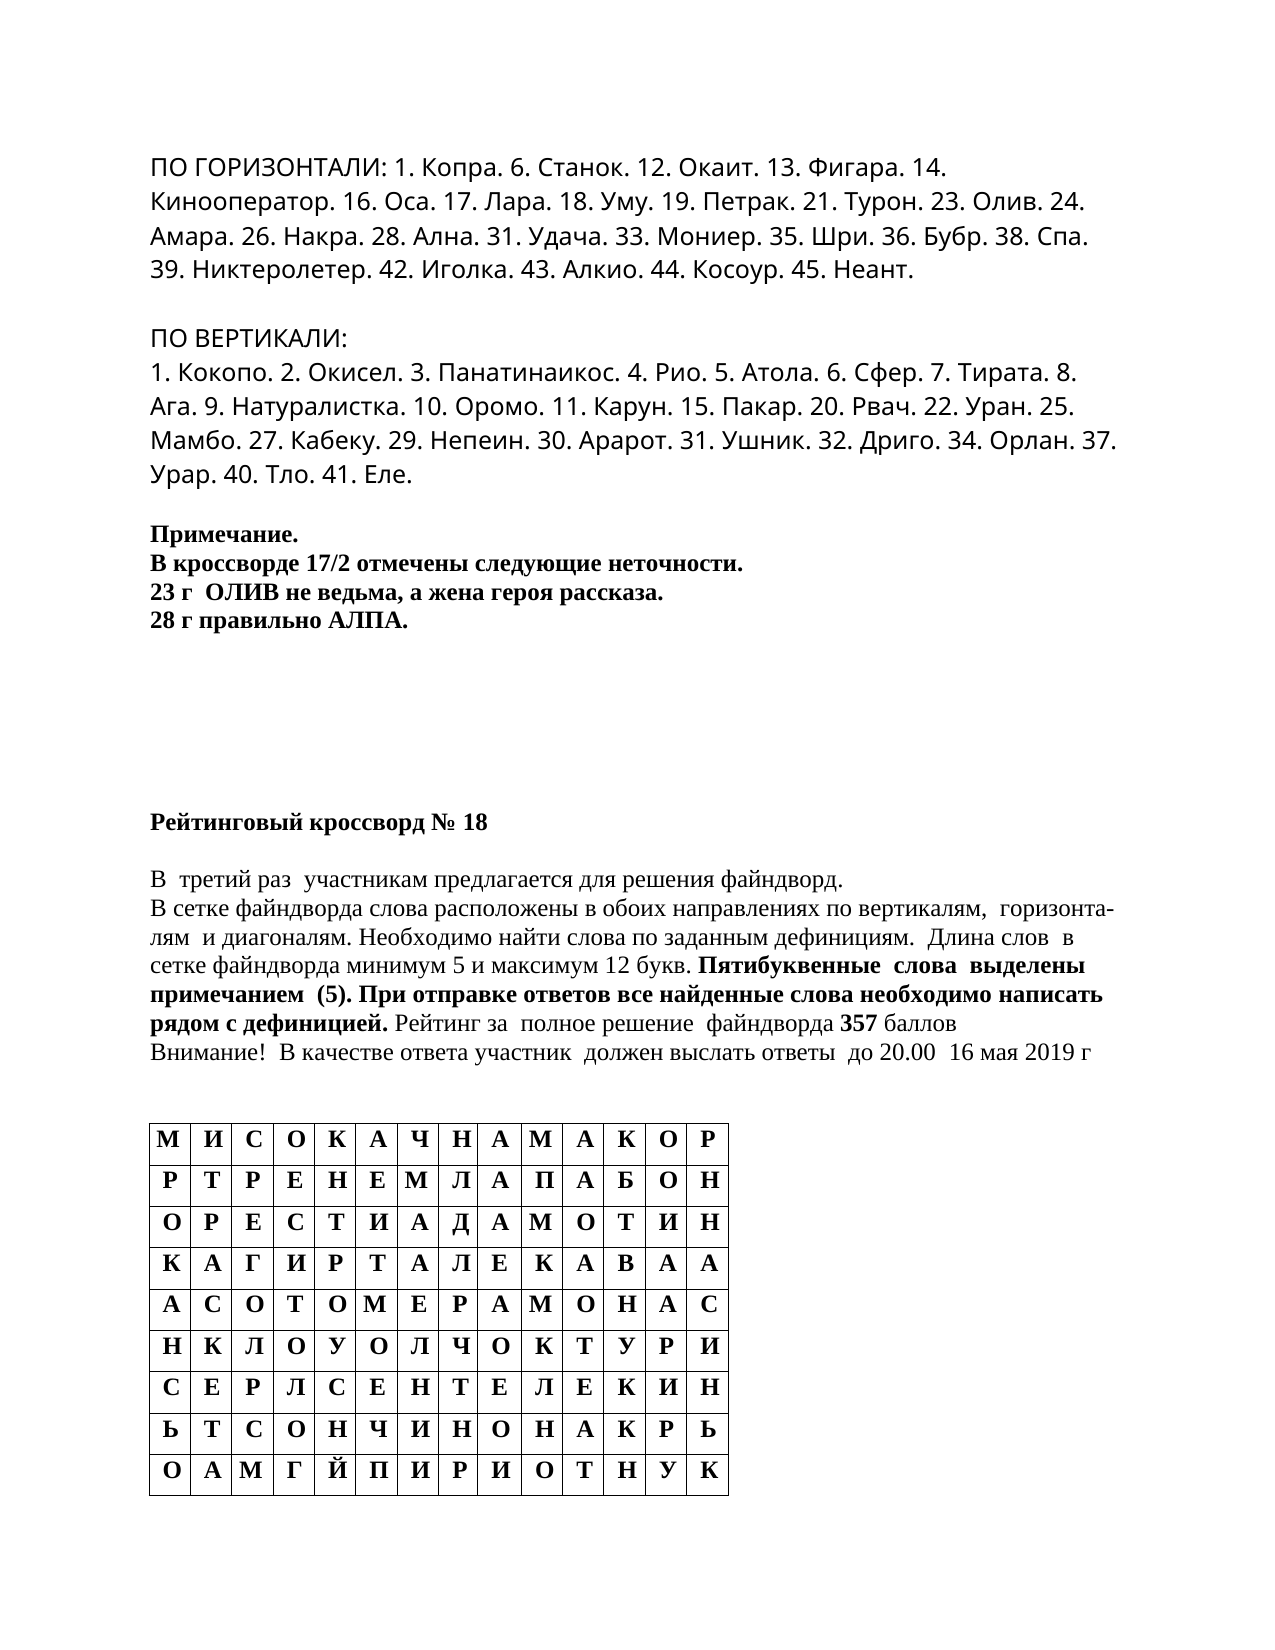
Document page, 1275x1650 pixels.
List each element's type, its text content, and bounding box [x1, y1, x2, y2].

table_cell Р [439, 1290, 477, 1330]
table_cell Е [356, 1372, 397, 1413]
table_cell И [398, 1455, 438, 1495]
table_cell Л [439, 1248, 477, 1288]
table_cell Е [398, 1290, 438, 1330]
table_header Н [439, 1124, 477, 1164]
table_cell О [150, 1455, 190, 1495]
table_cell Ь [687, 1414, 728, 1454]
table_cell У [604, 1331, 645, 1371]
table_cell К [604, 1372, 645, 1413]
table_cell О [522, 1455, 562, 1495]
table_cell Н [604, 1455, 645, 1495]
table_cell О [150, 1207, 190, 1247]
table_header Р [687, 1124, 728, 1164]
table_cell Т [604, 1207, 645, 1247]
table_cell У [315, 1331, 355, 1371]
table_cell О [563, 1207, 603, 1247]
table_cell О [646, 1166, 686, 1206]
table_cell Т [274, 1290, 314, 1330]
table_cell Т [439, 1372, 477, 1413]
table_cell Е [478, 1248, 521, 1288]
text ПО ГОРИЗОНТАЛИ: 1. Копра. 6. Станок. 12. Окаит. 13. Фигара. 14. Кинооператор. 16. Оса. 17. Лара. 18. Уму. 19. Петрак. 21. Турон. 23. Олив. 24. Амара. 26. Накра. 28. Ална. 31. Удача. 33. Мониер. 35. Шри. 36. Бубр. 38. Спа. 39. Никтеролетер. 42. Иголка. 43. Алкио. 44. Косоур. 45. Неант. [150, 150, 1125, 286]
table_cell У [646, 1455, 686, 1495]
table_cell О [478, 1331, 521, 1371]
table_cell Л [522, 1372, 562, 1413]
table_header А [356, 1124, 397, 1164]
table_cell Н [150, 1331, 190, 1371]
table_cell Т [191, 1414, 231, 1454]
table_cell А [687, 1248, 728, 1288]
table_cell М [398, 1166, 438, 1206]
table_cell Н [315, 1414, 355, 1454]
table_cell Е [478, 1372, 521, 1413]
table_cell И [274, 1248, 314, 1288]
table_cell О [356, 1331, 397, 1371]
table_cell В [604, 1248, 645, 1288]
table_cell М [522, 1207, 562, 1247]
table_cell А [398, 1248, 438, 1288]
table_cell А [646, 1290, 686, 1330]
table_cell Н [522, 1414, 562, 1454]
table_header К [604, 1124, 645, 1164]
table_cell Й [315, 1455, 355, 1495]
table_header А [563, 1124, 603, 1164]
table_cell Р [315, 1248, 355, 1288]
table_cell Н [687, 1372, 728, 1413]
table_cell Л [398, 1331, 438, 1371]
table_cell Р [191, 1207, 231, 1247]
text 1. Кокопо. 2. Окисел. 3. Панатинаикос. 4. Рио. 5. Атола. 6. Сфер. 7. Тирата. 8. Ага. 9. Натуралистка. 10. Оромо. 11. Карун. 15. Пакар. 20. Рвач. 22. Уран. 25. Мамбо. 27. Кабеку. 29. Непеин. 30. Арарот. 31. Ушник. 32. Дриго. 34. Орлан. 37. Урар. 40. Тло. 41. Еле. [150, 354, 1125, 491]
table_header М [150, 1124, 190, 1164]
table_cell Н [398, 1372, 438, 1413]
table_cell Л [232, 1331, 273, 1371]
table_cell Ь [150, 1414, 190, 1454]
table_header О [646, 1124, 686, 1164]
table_header Ч [398, 1124, 438, 1164]
table_cell Р [646, 1414, 686, 1454]
text В третий раз участникам предлагается для решения файндворд. [150, 864, 1125, 893]
table_cell М [232, 1455, 273, 1495]
table_cell Л [439, 1166, 477, 1206]
table_cell Е [563, 1372, 603, 1413]
table_cell Ч [439, 1331, 477, 1371]
table_header И [191, 1124, 231, 1164]
table_cell Н [439, 1414, 477, 1454]
table_cell Т [563, 1455, 603, 1495]
table_cell Т [563, 1331, 603, 1371]
table_cell К [522, 1331, 562, 1371]
table_cell О [315, 1290, 355, 1330]
table_cell К [191, 1331, 231, 1371]
table_cell И [687, 1331, 728, 1371]
table_cell Е [191, 1372, 231, 1413]
table_header М [522, 1124, 562, 1164]
table_cell Н [315, 1166, 355, 1206]
table_cell М [522, 1290, 562, 1330]
table_header А [478, 1124, 521, 1164]
table_cell С [232, 1414, 273, 1454]
text Внимание! В качестве ответа участник должен выслать ответы до 20.00 16 мая [150, 1037, 1125, 1066]
table_cell С [191, 1290, 231, 1330]
table_cell И [646, 1372, 686, 1413]
table_cell О [478, 1414, 521, 1454]
table_cell П [522, 1166, 562, 1206]
table_cell И [646, 1207, 686, 1247]
table_cell Т [191, 1166, 231, 1206]
table_cell А [646, 1248, 686, 1288]
table_cell А [563, 1166, 603, 1206]
table_cell К [522, 1248, 562, 1288]
table_cell А [563, 1248, 603, 1288]
table_cell Н [687, 1166, 728, 1206]
table_cell М [356, 1290, 397, 1330]
table_cell А [563, 1414, 603, 1454]
table_cell Р [439, 1455, 477, 1495]
table_cell К [687, 1455, 728, 1495]
table_cell И [478, 1455, 521, 1495]
table_cell С [315, 1372, 355, 1413]
table_cell Д [439, 1207, 477, 1247]
table_cell А [478, 1290, 521, 1330]
table_cell Н [604, 1290, 645, 1330]
table_cell Р [646, 1331, 686, 1371]
table_cell Р [232, 1166, 273, 1206]
table_cell А [191, 1455, 231, 1495]
table_cell Ч [356, 1414, 397, 1454]
table_cell Р [232, 1372, 273, 1413]
table_cell Е [232, 1207, 273, 1247]
table_cell Е [356, 1166, 397, 1206]
table_cell А [150, 1290, 190, 1330]
table_cell И [398, 1414, 438, 1454]
text Примечание. [150, 519, 1125, 548]
text правильно АЛПА. [150, 606, 1125, 634]
table_cell О [274, 1414, 314, 1454]
table_cell Р [150, 1166, 190, 1206]
table_header О [274, 1124, 314, 1164]
table_cell А [398, 1207, 438, 1247]
text ОЛИВ не ведьма, а жена героя рассказа. [150, 577, 1125, 606]
table_cell С [687, 1290, 728, 1330]
table_cell Л [274, 1372, 314, 1413]
table_cell Г [274, 1455, 314, 1495]
table_cell С [150, 1372, 190, 1413]
table_cell П [356, 1455, 397, 1495]
table_header К [315, 1124, 355, 1164]
table_cell А [191, 1248, 231, 1288]
table_cell О [232, 1290, 273, 1330]
table_cell Б [604, 1166, 645, 1206]
text Рейтинговый кроссворд № 18 [150, 807, 1125, 836]
table_cell И [356, 1207, 397, 1247]
text В сетке файндворда слова расположены в обоих направлениях по вертикалям, горизонта- лям и диагоналям. Необходимо найти слова по заданным дефинициям. Длина слов в сетке файндворда минимум 5 и максимум 12 букв. Пятибуквенные слова выделены примечанием (5). При отправке ответов все найденные слова необходимо написать рядом с дефиницией. Рейтинг за полное решение файндворда 357 баллов [150, 893, 1125, 1037]
table_cell О [563, 1290, 603, 1330]
table_header С [232, 1124, 273, 1164]
table_cell К [150, 1248, 190, 1288]
table_cell К [604, 1414, 645, 1454]
table_cell С [274, 1207, 314, 1247]
table_cell Т [315, 1207, 355, 1247]
table_cell Е [274, 1166, 314, 1206]
table_cell А [478, 1166, 521, 1206]
table_cell Т [356, 1248, 397, 1288]
table_cell Н [687, 1207, 728, 1247]
table_cell О [274, 1331, 314, 1371]
table_cell А [478, 1207, 521, 1247]
text В кроссворде 17/2 отмечены следующие неточности. [150, 548, 1125, 577]
table_cell Г [232, 1248, 273, 1288]
text ПО ВЕРТИКАЛИ: [150, 320, 1125, 354]
